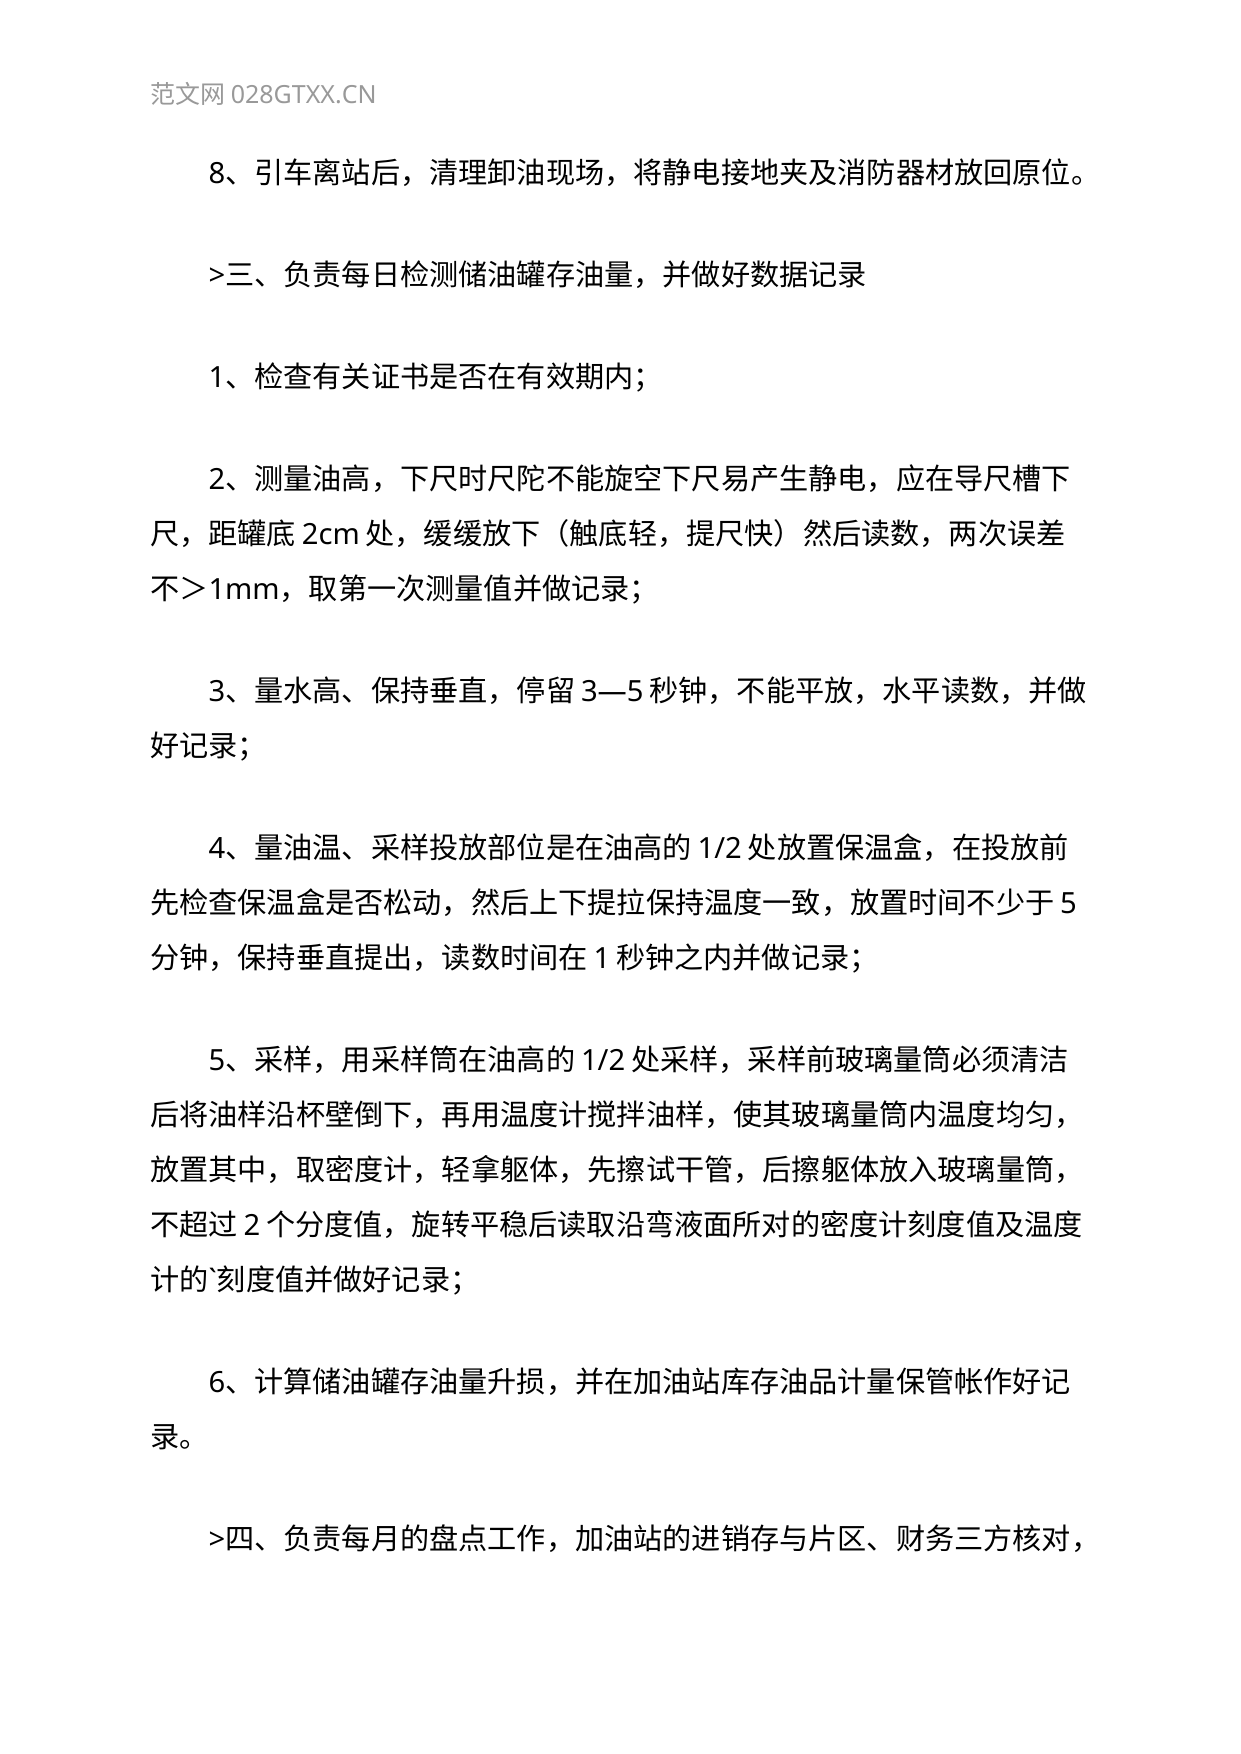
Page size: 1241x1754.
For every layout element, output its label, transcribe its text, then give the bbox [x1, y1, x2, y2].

text 5、采样，用采样筒在油高的1/2处采样，采样前玻璃量筒必须清洁后将油样沿杯壁倒下，再用温度计搅拌油样，使其玻璃量筒内温度均匀，放置其中，取密度计，轻拿躯体，先擦试干管，后擦躯体放入玻璃量筒，不超过2个分度值，旋转平稳后读取沿弯液面所对的密度计刻度值及温度计的`刻度值并做好记录； [150, 1037, 1090, 1299]
text 4、量油温、采样投放部位是在油高的1/2处放置保温盒，在投放前先检查保温盒是否松动，然后上下提拉保持温度一致，放置时间不少于5分钟，保持垂直提出，读数时间在1秒钟之内并做记录； [150, 825, 1090, 977]
text 1、检查有关证书是否在有效期内； [150, 354, 1090, 396]
text >三、负责每日检测储油罐存油量，并做好数据记录 [150, 252, 1090, 294]
text 8、引车离站后，清理卸油现场，将静电接地夹及消防器材放回原位。 [150, 150, 1090, 192]
text 2、测量油高，下尺时尺陀不能旋空下尺易产生静电，应在导尺槽下尺，距罐底2cm处，缓缓放下（触底轻，提尺快）然后读数，两次误差不＞1mm，取第一次测量值并做记录； [150, 456, 1090, 608]
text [150, 1515, 1090, 1558]
text 3、量水高、保持垂直，停留3—5秒钟，不能平放，水平读数，并做好记录； [150, 668, 1090, 765]
text 6、计算储油罐存油量升损，并在加油站库存油品计量保管帐作好记录。 [150, 1358, 1090, 1456]
